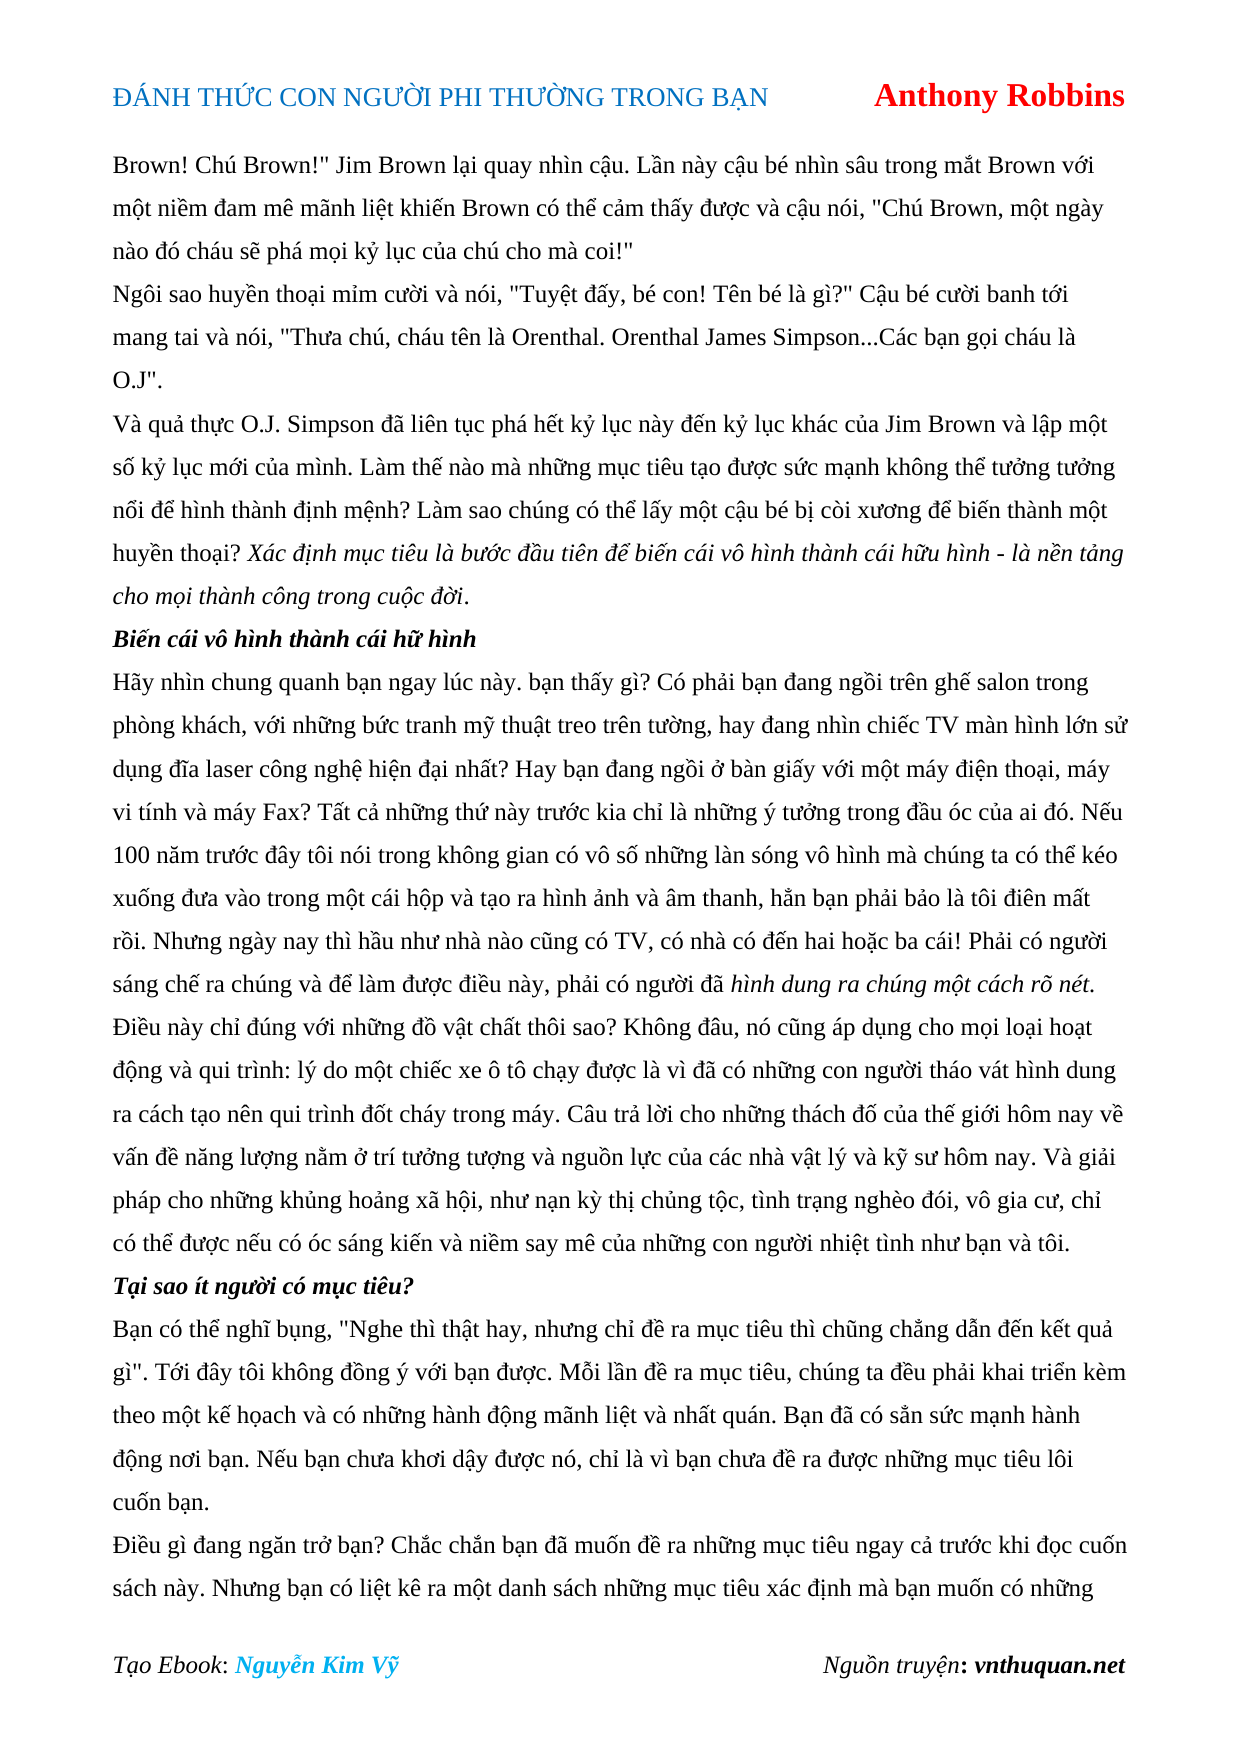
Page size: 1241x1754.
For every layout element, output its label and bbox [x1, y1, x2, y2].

text [112, 150, 1128, 1602]
